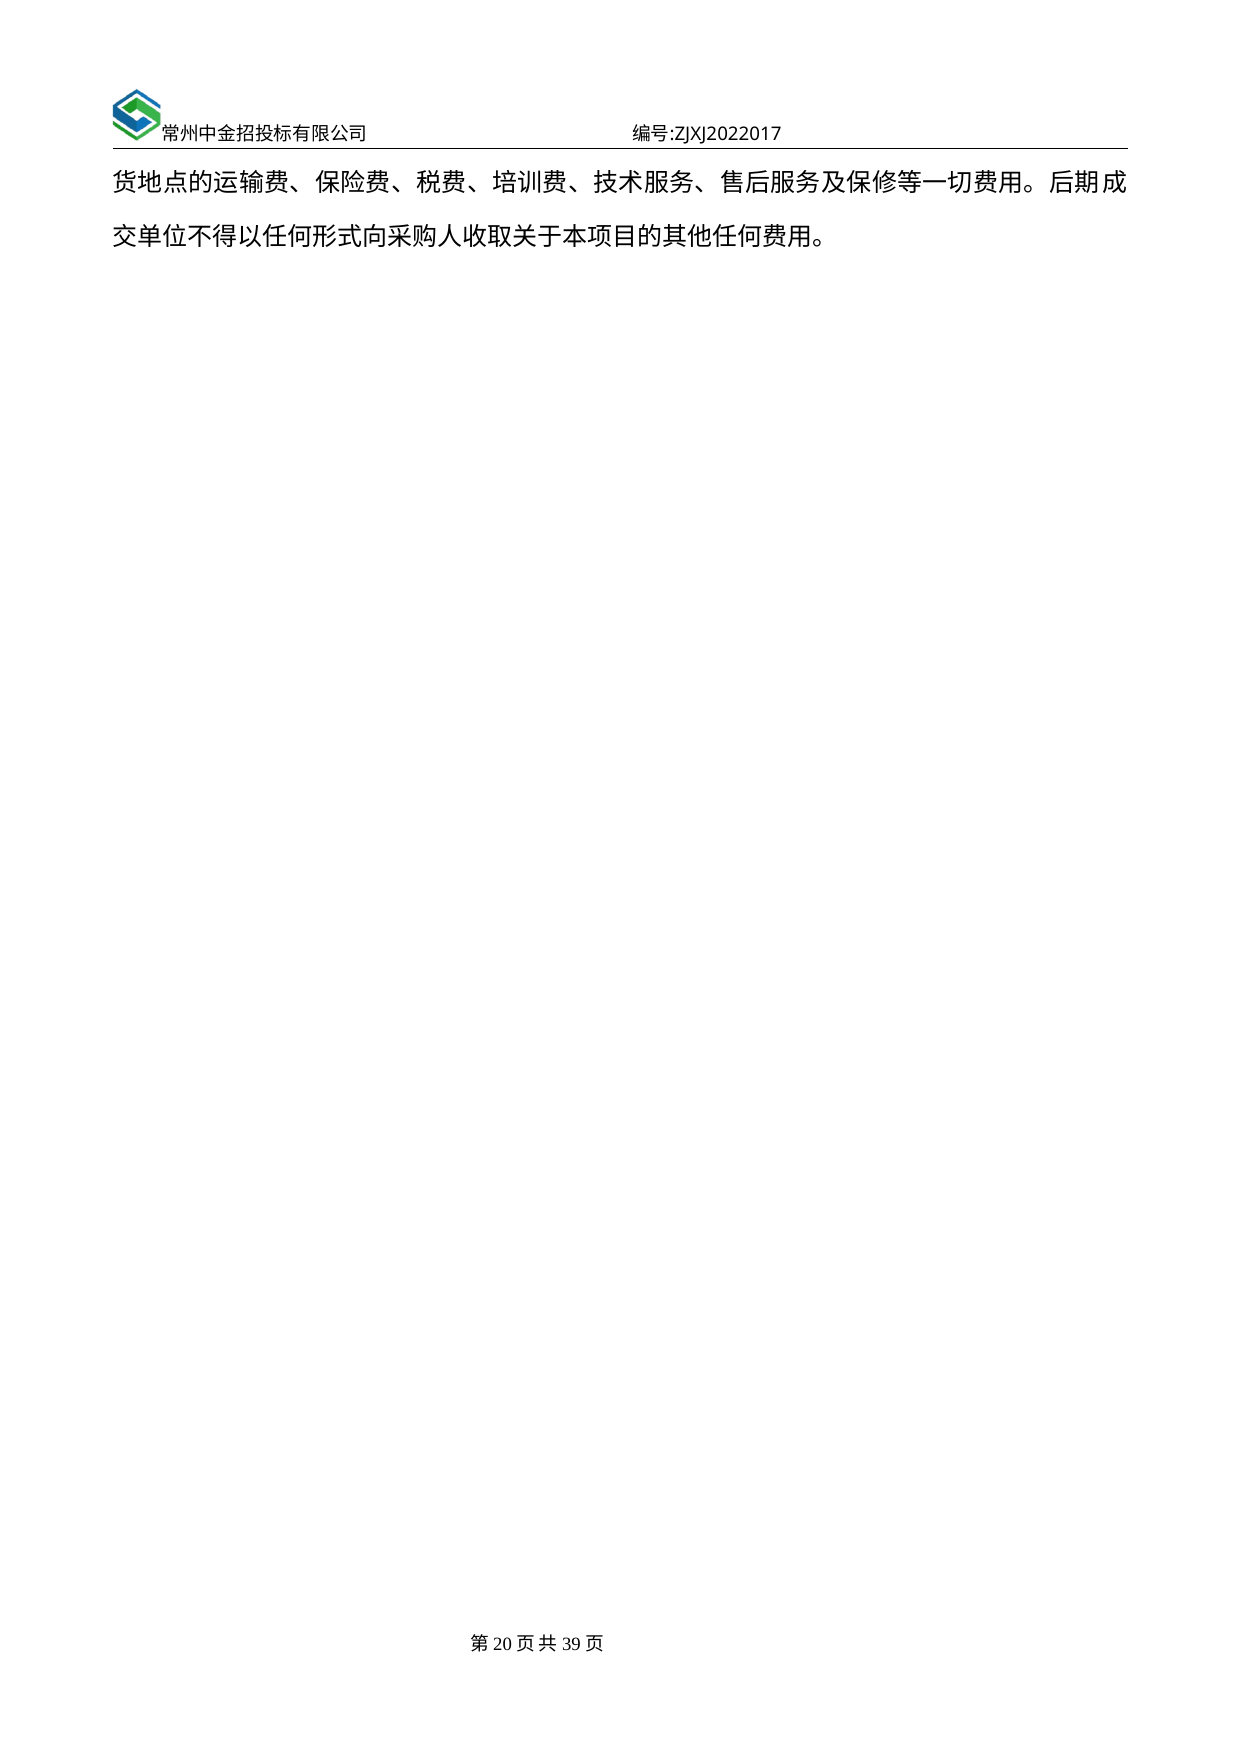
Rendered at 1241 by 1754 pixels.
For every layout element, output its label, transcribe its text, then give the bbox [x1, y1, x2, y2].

picture [112, 88, 161, 141]
list 本项目为固定总价包干制，报价除包括所投货物本身的价格及保证其产品正常运行的辅助设备、备品、配件的价格外，还应包括产品的安装费、调试费、检测验收费、及到指定交货地点的运输费、保险费、税费、培训费、技术服务、售后服务及保修等一切费用。后期成交单位不得以任何形式向采购人收取关于本项目的其他任何费用。 [112, 162, 1128, 253]
